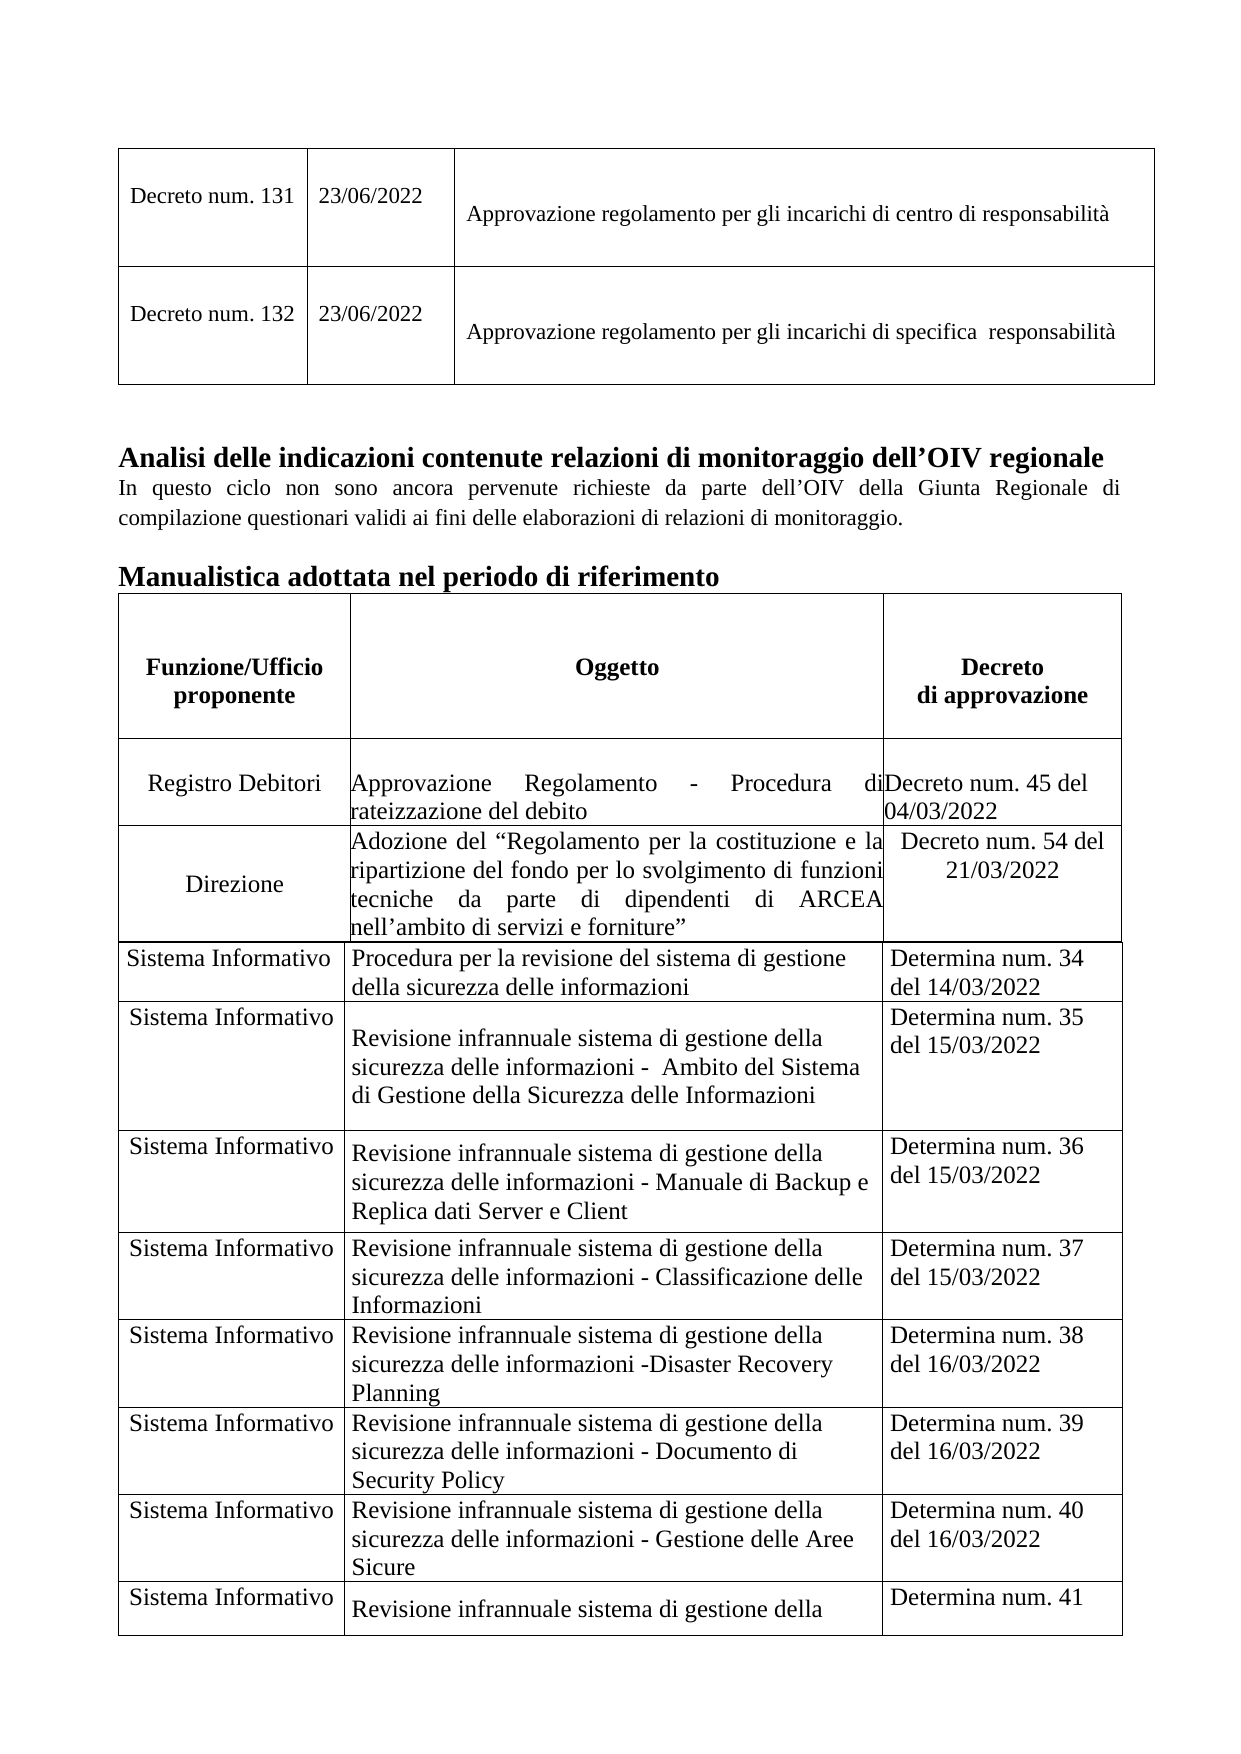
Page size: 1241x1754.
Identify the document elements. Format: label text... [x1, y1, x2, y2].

table_cell Sistema Informativo [119, 1002, 344, 1130]
table_cell 23/06/2022 [308, 267, 454, 384]
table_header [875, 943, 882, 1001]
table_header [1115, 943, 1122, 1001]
table_cell Approvazione regolamento per gli incarichi di centro di responsabilità [455, 149, 1154, 266]
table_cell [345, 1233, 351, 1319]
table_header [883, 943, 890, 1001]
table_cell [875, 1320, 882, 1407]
table_cell Revisione infrannuale sistema di gestione della sicurezza delle informazioni - Ambito del Sistema di Gestione della Sicurezza delle Informazioni [345, 1002, 882, 1130]
table_cell Decreto num. 45 del 04/03/2022 [884, 739, 1121, 825]
table_header Decreto di approvazione [884, 594, 1121, 738]
table_cell Revisione infrannuale sistema di gestione della sicurezza delle informazioni - Manuale di Backup e Replica dati Server e Client [345, 1131, 882, 1232]
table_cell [883, 1582, 1122, 1635]
table_cell Sistema Informativo [119, 1582, 344, 1635]
table_cell Approvazione regolamento per gli incarichi di specifica responsabilità [455, 267, 1154, 384]
table_cell Sistema Informativo [119, 1233, 344, 1319]
table_cell 23/06/2022 [308, 149, 454, 266]
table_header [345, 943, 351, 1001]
table_cell Registro Debitori [119, 739, 350, 825]
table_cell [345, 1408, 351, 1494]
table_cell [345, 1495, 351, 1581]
table_cell Revisione infrannuale sistema di gestione della sicurezza delle informazioni - Gestione della Rete Arcea [345, 1582, 882, 1635]
table_cell Determina num. 39 del 16/03/2022 [883, 1408, 1122, 1494]
table_cell Direzione [119, 826, 350, 941]
table_cell Adozione del “Regolamento per la costituzione e la ripartizione del fondo per lo svolgimento di funzioni tecniche da parte di dipendenti di ARCEA nell’ambito di servizi e forniture” [351, 826, 883, 941]
table_cell Determina num. 40 del 16/03/2022 [883, 1495, 1122, 1581]
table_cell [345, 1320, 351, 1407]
table_cell Determina num. 37 del 15/03/2022 [883, 1233, 1122, 1319]
table_cell Decreto num. 131 [119, 149, 307, 266]
text In questo ciclo non sono ancora pervenute richieste da parte dell’OIV della Giunta Regionale di compilazione questionari validi ai fini delle elaborazioni di relazioni di monitoraggio. [118, 474, 1122, 531]
table_cell Determina num. 35 del 15/03/2022 [883, 1002, 1122, 1130]
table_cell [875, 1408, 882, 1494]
subtitle Analisi delle indicazioni contenute relazioni di monitoraggio dell’OIV regionale [118, 441, 1122, 474]
table_cell Decreto num. 54 del 21/03/2022 [884, 826, 1121, 941]
table_cell Determina num. 38 del 16/03/2022 [883, 1320, 1122, 1407]
table_cell Sistema Informativo [119, 1495, 344, 1581]
table_cell Sistema Informativo [119, 1408, 344, 1494]
table_cell Sistema Informativo [119, 1131, 344, 1232]
table_cell Approvazione Regolamento - Procedura di rateizzazione del debito [351, 739, 883, 825]
table_header Funzione/Ufficio proponente [119, 594, 350, 738]
table_cell Determina num. 36 del 15/03/2022 [883, 1131, 1122, 1232]
subtitle Manualistica adottata nel periodo di riferimento [118, 559, 1122, 593]
table_header Oggetto [351, 594, 883, 738]
table_cell Sistema Informativo [119, 1320, 344, 1407]
table_cell Decreto num. 132 [119, 267, 307, 384]
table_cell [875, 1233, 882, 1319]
table_header Sistema Informativo [119, 943, 344, 1001]
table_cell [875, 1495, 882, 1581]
